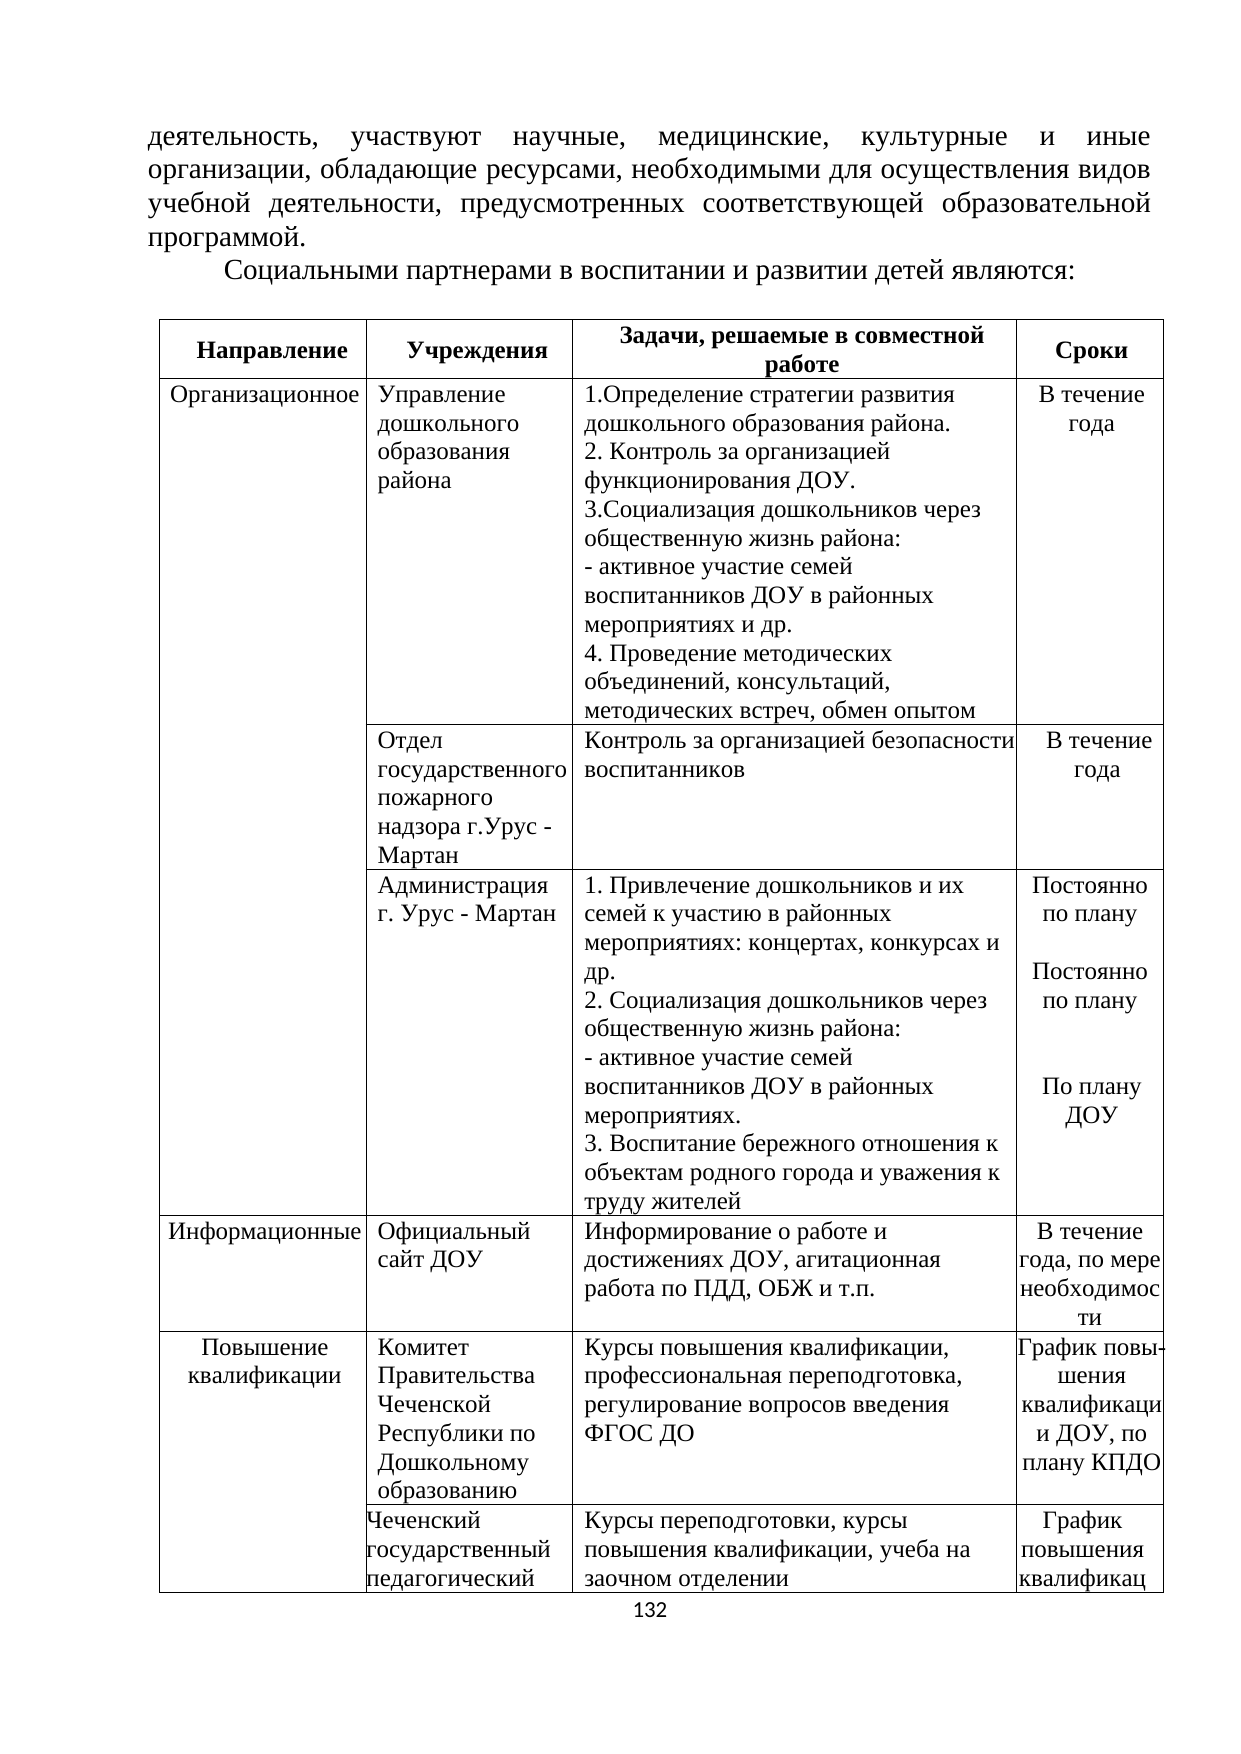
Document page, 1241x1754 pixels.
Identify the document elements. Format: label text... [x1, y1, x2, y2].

table_cell В течение года [1017, 725, 1163, 869]
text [148, 118, 1152, 252]
table_cell Контроль за организацией безопасности воспитанников [573, 725, 1016, 869]
table_cell Администрация г. Урус - Мартан [367, 870, 572, 1215]
table_header Направление [160, 320, 366, 378]
table_cell 1.Определение стратегии развития дошкольного образования района. 2. Контроль за организацией функционирования ДОУ. 3.Социализация дошкольников через общественную жизнь района: - активное участие семей воспитанников ДОУ в районных мероприятиях и др. 4. Проведение методических объединений, консультаций, методических встреч, обмен опытом [573, 379, 1016, 724]
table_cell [573, 1505, 1016, 1592]
table_cell Информационные [160, 1216, 366, 1331]
table_cell Управление дошкольного образования района [367, 379, 572, 724]
table_cell Организационное [160, 379, 366, 1215]
table_cell Курсы повышения квалификации, профессиональная переподготовка, регулирование вопросов введения ФГОС ДО [573, 1332, 1016, 1504]
table_cell Комитет Правительства Чеченской Республики по Дошкольному образованию [367, 1332, 572, 1504]
table_cell В течение года, по мере необходимости [1017, 1216, 1163, 1331]
table_cell 1. Привлечение дошкольников и их семей к участию в районных мероприятиях: концертах, конкурсах и др. 2. Социализация дошкольников через общественную жизнь района: - активное участие семей воспитанников ДОУ в районных мероприятиях. 3. Воспитание бережного отношения к объектам родного города и уважения к труду жителей [573, 870, 1016, 1215]
table_cell Отдел государственного пожарного надзора г.Урус - Мартан [367, 725, 572, 869]
table_cell Официальный сайт ДОУ [367, 1216, 572, 1331]
table_header Сроки [1017, 320, 1163, 378]
table_cell График повы-шения квалификации ДОУ, по плану КПДО [1017, 1332, 1163, 1504]
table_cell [367, 1505, 572, 1592]
table_cell Постоянно по плану Постоянно по плану По плану ДОУ [1017, 870, 1163, 1215]
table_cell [1017, 1505, 1163, 1592]
table_header Задачи, решаемые в совместной работе [573, 320, 1016, 378]
table_header Учреждения [367, 320, 572, 378]
table_cell Повышение квалификации [160, 1332, 366, 1592]
text Социальными партнерами в воспитании и развитии детей являются: [148, 252, 1152, 286]
table_cell Информирование о работе и достижениях ДОУ, агитационная работа по ПДД, ОБЖ и т.п. [573, 1216, 1016, 1331]
table_cell В течение года [1017, 379, 1163, 724]
